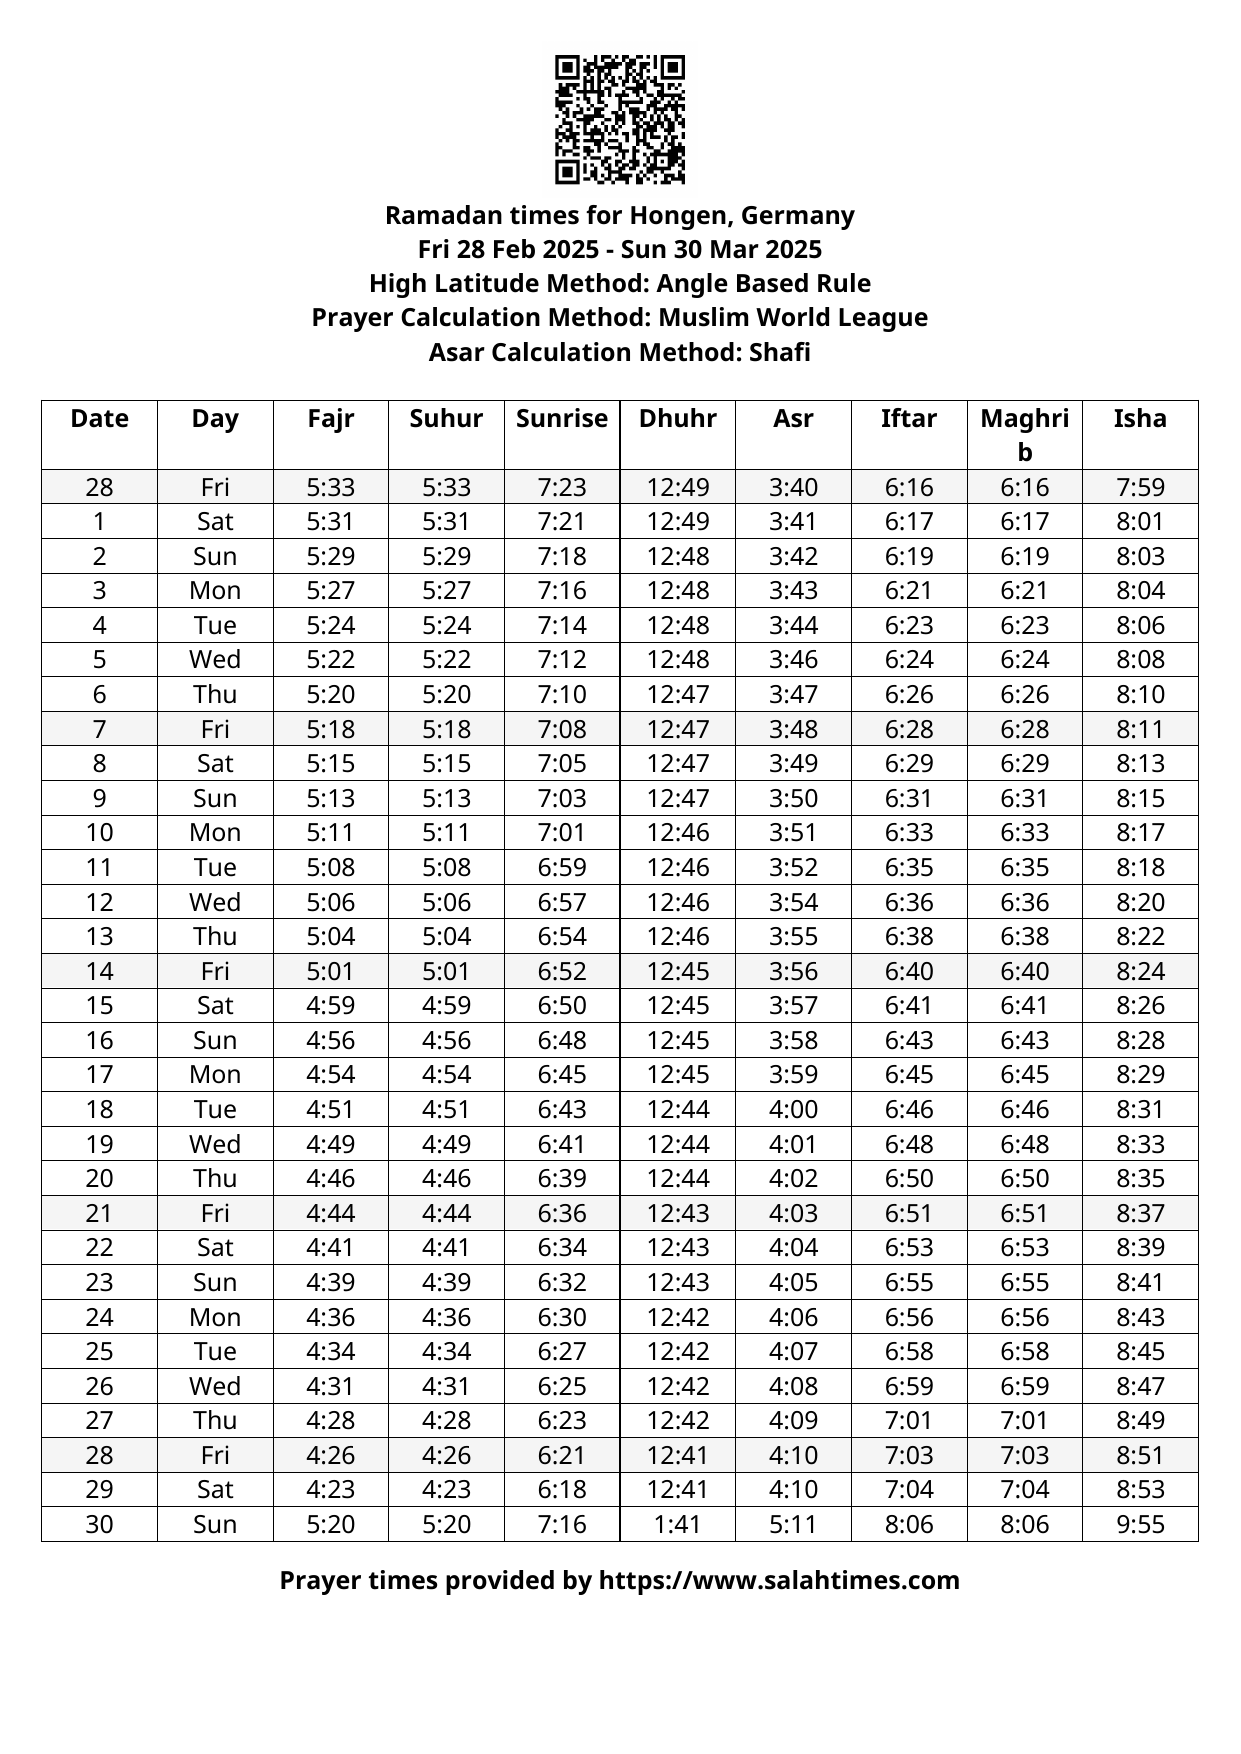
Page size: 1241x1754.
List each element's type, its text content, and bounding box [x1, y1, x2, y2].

table_cell 10 [42, 816, 157, 849]
table_cell 4:23 [274, 1473, 388, 1506]
table_header Asr [736, 401, 851, 469]
table_cell 3:52 [736, 850, 851, 884]
table_cell 8:29 [1083, 1058, 1198, 1091]
table_cell 12:42 [621, 1334, 735, 1368]
table_cell 8:17 [1083, 816, 1198, 849]
table_cell 4:28 [389, 1404, 504, 1437]
table_cell 3:55 [736, 919, 851, 953]
table_cell 5:20 [274, 677, 388, 711]
table_cell 28 [42, 1438, 157, 1472]
table_cell 4:46 [274, 1161, 388, 1195]
table_cell 8:03 [1083, 539, 1198, 572]
table_cell 4:09 [736, 1404, 851, 1437]
table_cell 6:28 [852, 712, 967, 745]
table_cell 8:26 [1083, 989, 1198, 1022]
table_cell 7:16 [505, 574, 619, 607]
table_cell 4:36 [389, 1300, 504, 1333]
table_cell Mon [158, 1300, 273, 1333]
table_cell 6:43 [968, 1023, 1082, 1057]
table_cell 6:35 [852, 850, 967, 884]
table_cell 6:32 [505, 1265, 619, 1299]
table_cell Fri [158, 1196, 273, 1229]
table_cell 8:11 [1083, 712, 1198, 745]
table_cell 12:49 [621, 504, 735, 538]
table_cell 4:44 [274, 1196, 388, 1229]
table_cell 4:41 [389, 1231, 504, 1264]
table_cell 6:21 [968, 574, 1082, 607]
table_cell 3:48 [736, 712, 851, 745]
table_cell Wed [158, 643, 273, 676]
table_cell 6:57 [505, 885, 619, 918]
table_cell 6:38 [968, 919, 1082, 953]
table_cell 4:10 [736, 1473, 851, 1506]
table_cell 6:55 [852, 1265, 967, 1299]
table_cell 1 [42, 504, 157, 538]
table_cell 7:01 [852, 1404, 967, 1437]
table_cell 8:10 [1083, 677, 1198, 711]
table_cell 6:29 [968, 746, 1082, 780]
table_cell 15 [42, 989, 157, 1022]
table_cell 5:18 [389, 712, 504, 745]
table_cell 5:04 [274, 919, 388, 953]
table_cell 8:01 [1083, 504, 1198, 538]
table_cell 7:14 [505, 608, 619, 642]
table_cell 6:23 [852, 608, 967, 642]
table_cell 22 [42, 1231, 157, 1264]
table_header Sunrise [505, 401, 619, 469]
table_cell 3:50 [736, 781, 851, 814]
table_cell 5:31 [389, 504, 504, 538]
table_cell 2 [42, 539, 157, 572]
table_cell 6:59 [505, 850, 619, 884]
table_cell 6:53 [968, 1231, 1082, 1264]
table_cell 4:44 [389, 1196, 504, 1229]
table_cell 4:07 [736, 1334, 851, 1368]
table_cell Mon [158, 816, 273, 849]
table_cell 4:04 [736, 1231, 851, 1264]
table_header Iftar [852, 401, 967, 469]
table_cell 8:51 [1083, 1438, 1198, 1472]
table_cell 9:55 [1083, 1507, 1198, 1541]
table_cell 5:08 [274, 850, 388, 884]
table_cell 5:31 [274, 504, 388, 538]
table_cell 6:58 [968, 1334, 1082, 1368]
table_cell 6:34 [505, 1231, 619, 1264]
table_cell 8:04 [1083, 574, 1198, 607]
table_cell 7:10 [505, 677, 619, 711]
table_cell Fri [158, 470, 273, 503]
table_cell Sat [158, 1473, 273, 1506]
table_cell 4:01 [736, 1127, 851, 1160]
table_cell 12:46 [621, 816, 735, 849]
table_cell 6:26 [852, 677, 967, 711]
table_cell 6:40 [852, 954, 967, 987]
table_cell Thu [158, 677, 273, 711]
table_cell 8:08 [1083, 643, 1198, 676]
table_cell 4:54 [274, 1058, 388, 1091]
table_cell 27 [42, 1404, 157, 1437]
text Asar Calculation Method: Shafi [42, 334, 1198, 368]
table_cell 6:36 [505, 1196, 619, 1229]
table_cell Sun [158, 1265, 273, 1299]
table_cell 6:40 [968, 954, 1082, 987]
table_cell 24 [42, 1300, 157, 1333]
table_cell 6:17 [852, 504, 967, 538]
table_cell 6:19 [968, 539, 1082, 572]
table_header Date [42, 401, 157, 469]
table_cell 4:56 [389, 1023, 504, 1057]
table_cell 7:18 [505, 539, 619, 572]
table_cell 12:46 [621, 919, 735, 953]
table_cell 6:16 [968, 470, 1082, 503]
table_cell 4:49 [389, 1127, 504, 1160]
table_cell 8:18 [1083, 850, 1198, 884]
table_cell 3:57 [736, 989, 851, 1022]
table_cell 5:29 [389, 539, 504, 572]
table_cell 6:17 [968, 504, 1082, 538]
table_cell 7:03 [852, 1438, 967, 1472]
table_cell 12:44 [621, 1161, 735, 1195]
table_cell 3:51 [736, 816, 851, 849]
table_cell 6:24 [968, 643, 1082, 676]
table_cell Mon [158, 574, 273, 607]
table_cell 6:21 [505, 1438, 619, 1472]
table_cell 6:30 [505, 1300, 619, 1333]
table_cell 5:15 [389, 746, 504, 780]
table_cell 4:06 [736, 1300, 851, 1333]
table_cell 6:59 [852, 1369, 967, 1402]
table_cell 12:47 [621, 746, 735, 780]
table_cell 8:43 [1083, 1300, 1198, 1333]
table_cell 4:56 [274, 1023, 388, 1057]
table_cell 4:34 [274, 1334, 388, 1368]
table_cell 8:15 [1083, 781, 1198, 814]
table_cell 6:51 [852, 1196, 967, 1229]
table_cell 5:08 [389, 850, 504, 884]
table_cell 12:46 [621, 885, 735, 918]
table_header Suhur [389, 401, 504, 469]
table_cell 6:26 [968, 677, 1082, 711]
table_cell Wed [158, 1127, 273, 1160]
table_cell 6 [42, 677, 157, 711]
table_cell 6:50 [852, 1161, 967, 1195]
table_cell 6:36 [852, 885, 967, 918]
table_cell 6:18 [505, 1473, 619, 1506]
table_cell 3:41 [736, 504, 851, 538]
table_cell 3:44 [736, 608, 851, 642]
table_cell 5:24 [389, 608, 504, 642]
table_cell 12:43 [621, 1231, 735, 1264]
table_cell Thu [158, 919, 273, 953]
table_cell 6:39 [505, 1161, 619, 1195]
table_cell 4:26 [274, 1438, 388, 1472]
table_cell 6:45 [505, 1058, 619, 1091]
table_cell 8:37 [1083, 1196, 1198, 1229]
table_cell Sun [158, 1507, 273, 1541]
table_cell 6:59 [968, 1369, 1082, 1402]
table_cell 6:33 [852, 816, 967, 849]
table_cell 6:21 [852, 574, 967, 607]
table_cell 7:08 [505, 712, 619, 745]
table_cell 3:43 [736, 574, 851, 607]
table_cell 3:47 [736, 677, 851, 711]
table_cell 8:39 [1083, 1231, 1198, 1264]
text High Latitude Method: Angle Based Rule [42, 266, 1198, 300]
table_cell Tue [158, 850, 273, 884]
table_cell 8:28 [1083, 1023, 1198, 1057]
table_cell 6:51 [968, 1196, 1082, 1229]
table_cell 6:31 [852, 781, 967, 814]
table_header Maghrib [968, 401, 1082, 469]
table_header Fajr [274, 401, 388, 469]
table_cell 3:46 [736, 643, 851, 676]
table_cell 4:10 [736, 1438, 851, 1472]
table_cell 12:48 [621, 539, 735, 572]
table_cell 6:45 [968, 1058, 1082, 1091]
table_cell 12:47 [621, 781, 735, 814]
table_cell 8:13 [1083, 746, 1198, 780]
table_cell 5:20 [389, 1507, 504, 1541]
table_cell Wed [158, 1369, 273, 1402]
table_cell 7:01 [968, 1404, 1082, 1437]
table_cell 6:56 [852, 1300, 967, 1333]
table_cell 6:38 [852, 919, 967, 953]
table_cell 6:19 [852, 539, 967, 572]
table_cell 6:28 [968, 712, 1082, 745]
table_cell 4:31 [274, 1369, 388, 1402]
table_cell 30 [42, 1507, 157, 1541]
table_cell 4:39 [274, 1265, 388, 1299]
table_cell 7:23 [505, 470, 619, 503]
table_cell 3:40 [736, 470, 851, 503]
table_cell 5:15 [274, 746, 388, 780]
table_cell 5:13 [274, 781, 388, 814]
table_cell Fri [158, 1438, 273, 1472]
table_cell 12:41 [621, 1473, 735, 1506]
table_cell 4:51 [274, 1092, 388, 1126]
table_cell Wed [158, 885, 273, 918]
table_cell 25 [42, 1334, 157, 1368]
table_cell 8:06 [852, 1507, 967, 1541]
table_cell 6:43 [505, 1092, 619, 1126]
table_cell 5:27 [274, 574, 388, 607]
table_cell Sun [158, 781, 273, 814]
table_cell 12:41 [621, 1438, 735, 1472]
table_header Dhuhr [621, 401, 735, 469]
table_cell 12:47 [621, 677, 735, 711]
table_cell Tue [158, 608, 273, 642]
table_cell 21 [42, 1196, 157, 1229]
table_cell 8:49 [1083, 1404, 1198, 1437]
table_cell 8:22 [1083, 919, 1198, 953]
table_header Isha [1083, 401, 1198, 469]
table_cell 8 [42, 746, 157, 780]
table_cell Sat [158, 989, 273, 1022]
table_cell 4:28 [274, 1404, 388, 1437]
table_cell 6:24 [852, 643, 967, 676]
table_cell Sat [158, 746, 273, 780]
table_cell 3:42 [736, 539, 851, 572]
table_cell 26 [42, 1369, 157, 1402]
table_cell 12:43 [621, 1265, 735, 1299]
table_cell 4:39 [389, 1265, 504, 1299]
table_cell 20 [42, 1161, 157, 1195]
table_cell Sun [158, 539, 273, 572]
table_cell 19 [42, 1127, 157, 1160]
table_cell 6:56 [968, 1300, 1082, 1333]
table_cell 5:33 [389, 470, 504, 503]
table_cell 7:05 [505, 746, 619, 780]
table_cell 12:45 [621, 1058, 735, 1091]
table_cell 9 [42, 781, 157, 814]
table_cell 12:42 [621, 1369, 735, 1402]
table_cell 8:31 [1083, 1092, 1198, 1126]
table_cell 12:44 [621, 1092, 735, 1126]
text Prayer Calculation Method: Muslim World League [42, 300, 1198, 334]
table_cell 6:55 [968, 1265, 1082, 1299]
table_cell 18 [42, 1092, 157, 1126]
table_cell 6:48 [852, 1127, 967, 1160]
text Ramadan times for Hongen, Germany [42, 198, 1198, 232]
table_cell 7:03 [505, 781, 619, 814]
table_cell 8:53 [1083, 1473, 1198, 1506]
table_cell 5:24 [274, 608, 388, 642]
table_cell Fri [158, 712, 273, 745]
table_cell 5:01 [389, 954, 504, 987]
table_cell 12:45 [621, 1023, 735, 1057]
table_cell 5:18 [274, 712, 388, 745]
table_cell 3:56 [736, 954, 851, 987]
table_cell 5:20 [389, 677, 504, 711]
table_cell 8:45 [1083, 1334, 1198, 1368]
table_cell 6:23 [968, 608, 1082, 642]
text Prayer times provided by https://www.salahtimes.com [42, 1563, 1198, 1597]
table_cell 8:35 [1083, 1161, 1198, 1195]
table_cell 4:59 [389, 989, 504, 1022]
table_cell Mon [158, 1058, 273, 1091]
table_cell 5:01 [274, 954, 388, 987]
table_cell 5:04 [389, 919, 504, 953]
table_cell 12:43 [621, 1196, 735, 1229]
table_cell 7:59 [1083, 470, 1198, 503]
table_cell 5:20 [274, 1507, 388, 1541]
table_cell 4:49 [274, 1127, 388, 1160]
table_header Day [158, 401, 273, 469]
table_cell 4:54 [389, 1058, 504, 1091]
table_cell 6:41 [505, 1127, 619, 1160]
table_cell 6:23 [505, 1404, 619, 1437]
table_cell 12:48 [621, 643, 735, 676]
table_cell 5:06 [389, 885, 504, 918]
table_cell 6:58 [852, 1334, 967, 1368]
table_cell 8:06 [968, 1507, 1082, 1541]
table_cell 7:04 [968, 1473, 1082, 1506]
table_cell 16 [42, 1023, 157, 1057]
table_cell 12 [42, 885, 157, 918]
table_cell 3:59 [736, 1058, 851, 1091]
table_cell Thu [158, 1161, 273, 1195]
table_cell 5:13 [389, 781, 504, 814]
table_cell Sat [158, 504, 273, 538]
table_cell 14 [42, 954, 157, 987]
table_cell 6:25 [505, 1369, 619, 1402]
table_cell 6:50 [505, 989, 619, 1022]
table_cell 8:33 [1083, 1127, 1198, 1160]
table_cell 12:42 [621, 1300, 735, 1333]
table_cell 6:45 [852, 1058, 967, 1091]
table_cell 12:48 [621, 574, 735, 607]
table_cell 4:46 [389, 1161, 504, 1195]
table_cell 7:12 [505, 643, 619, 676]
table_cell Sun [158, 1023, 273, 1057]
table_cell 11 [42, 850, 157, 884]
table_cell 12:44 [621, 1127, 735, 1160]
table_cell 4:31 [389, 1369, 504, 1402]
table_cell 4:51 [389, 1092, 504, 1126]
table_cell Thu [158, 1404, 273, 1437]
table_cell 6:41 [968, 989, 1082, 1022]
table_cell 4:08 [736, 1369, 851, 1402]
table_cell 6:53 [852, 1231, 967, 1264]
table_cell 5:11 [389, 816, 504, 849]
table_cell 6:36 [968, 885, 1082, 918]
table_cell 4:34 [389, 1334, 504, 1368]
table_cell 4:36 [274, 1300, 388, 1333]
table_cell 12:45 [621, 989, 735, 1022]
table_cell 5:29 [274, 539, 388, 572]
table_cell 4:59 [274, 989, 388, 1022]
table_cell 6:35 [968, 850, 1082, 884]
table_cell 12:42 [621, 1404, 735, 1437]
table_cell 6:27 [505, 1334, 619, 1368]
table_cell 5:06 [274, 885, 388, 918]
table_cell 7:01 [505, 816, 619, 849]
table_cell 4:41 [274, 1231, 388, 1264]
table_cell 5:22 [274, 643, 388, 676]
table_cell 3:54 [736, 885, 851, 918]
table_cell 8:06 [1083, 608, 1198, 642]
table_cell 4 [42, 608, 157, 642]
table_cell Tue [158, 1334, 273, 1368]
table_cell Tue [158, 1092, 273, 1126]
table_cell 3 [42, 574, 157, 607]
table_cell 12:48 [621, 608, 735, 642]
table_cell 6:43 [852, 1023, 967, 1057]
table_cell 7:16 [505, 1507, 619, 1541]
picture [542, 41, 699, 198]
table_cell 7 [42, 712, 157, 745]
table_cell 23 [42, 1265, 157, 1299]
table_cell 8:47 [1083, 1369, 1198, 1402]
table_cell 7:04 [852, 1473, 967, 1506]
table_cell 7:03 [968, 1438, 1082, 1472]
table_cell 12:49 [621, 470, 735, 503]
table_cell 5:22 [389, 643, 504, 676]
table_cell 6:54 [505, 919, 619, 953]
table_cell 5:33 [274, 470, 388, 503]
table_cell 17 [42, 1058, 157, 1091]
table_cell 7:21 [505, 504, 619, 538]
table_cell 6:33 [968, 816, 1082, 849]
table_cell 5 [42, 643, 157, 676]
table_cell 8:24 [1083, 954, 1198, 987]
table_cell 4:26 [389, 1438, 504, 1472]
table_cell 28 [42, 470, 157, 503]
text Fri 28 Feb 2025 - Sun 30 Mar 2025 [42, 232, 1198, 266]
table_cell 5:27 [389, 574, 504, 607]
table_cell 12:45 [621, 954, 735, 987]
table_cell Sat [158, 1231, 273, 1264]
table_cell 29 [42, 1473, 157, 1506]
table_cell 3:49 [736, 746, 851, 780]
table_cell 6:16 [852, 470, 967, 503]
table_cell 1:41 [621, 1507, 735, 1541]
table_cell 4:03 [736, 1196, 851, 1229]
table_cell 12:47 [621, 712, 735, 745]
table_cell 5:11 [736, 1507, 851, 1541]
table_cell 6:41 [852, 989, 967, 1022]
table_cell 6:29 [852, 746, 967, 780]
table_cell 12:46 [621, 850, 735, 884]
table_cell 8:20 [1083, 885, 1198, 918]
table_cell 6:46 [852, 1092, 967, 1126]
table_cell 6:46 [968, 1092, 1082, 1126]
table_cell 4:05 [736, 1265, 851, 1299]
table_cell 8:41 [1083, 1265, 1198, 1299]
table_cell 4:23 [389, 1473, 504, 1506]
table_cell 6:50 [968, 1161, 1082, 1195]
table_cell 6:31 [968, 781, 1082, 814]
table_cell 6:48 [968, 1127, 1082, 1160]
table_cell 6:48 [505, 1023, 619, 1057]
table_cell 5:11 [274, 816, 388, 849]
table_cell 13 [42, 919, 157, 953]
table_cell 3:58 [736, 1023, 851, 1057]
table_cell 4:00 [736, 1092, 851, 1126]
table_cell 6:52 [505, 954, 619, 987]
table_cell 4:02 [736, 1161, 851, 1195]
table_cell Fri [158, 954, 273, 987]
